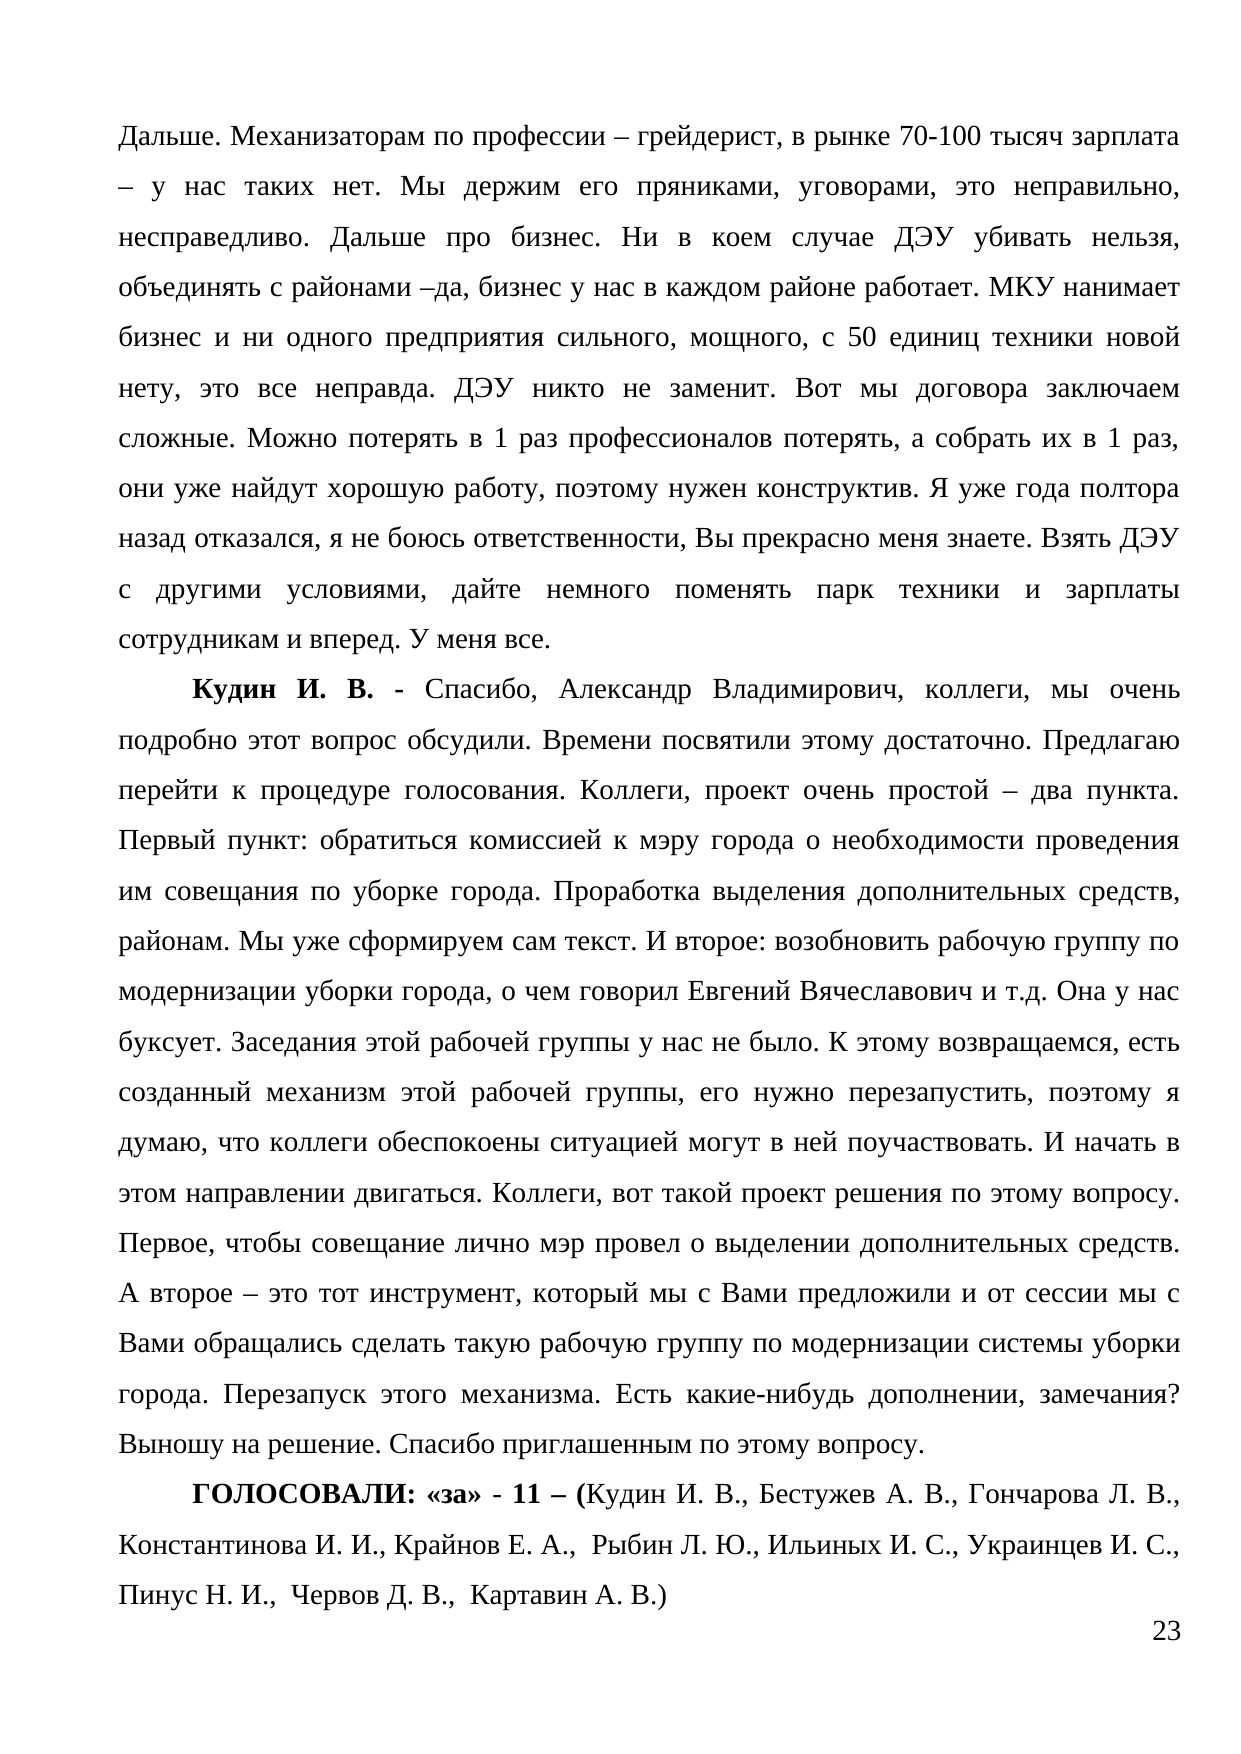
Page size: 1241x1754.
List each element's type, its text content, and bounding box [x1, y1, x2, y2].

text ГОЛОСОВАЛИ: «за» - 11 – (Кудин И. В., Бестужев А. В., Гончарова Л. В., Константинова И. И., Крайнов Е. А., Рыбин Л. Ю., Ильиных И. С., Украинцев И. С., Пинус Н. И., Червов Д. В., Картавин А. В.) [118, 1477, 1181, 1611]
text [118, 118, 1181, 655]
text Кудин И. В. - Спасибо, Александр Владимирович, коллеги, мы очень подробно этот вопрос обсудили. Времени посвятили этому достаточно. Предлагаю перейти к процедуре голосования. Коллеги, проект очень простой – два пункта. Первый пункт: обратиться комиссией к мэру города о необходимости проведения им совещания по уборке города. Проработка выделения дополнительных средств, районам. Мы уже сформируем сам текст. И второе: возобновить рабочую группу по модернизации уборки города, о чем говорил Евгений Вячеславович и т.д. Она у нас буксует. Заседания этой рабочей группы у нас не было. К этому возвращаемся, есть созданный механизм этой рабочей группы, его нужно перезапустить, поэтому я думаю, что коллеги обеспокоены ситуацией могут в ней поучаствовать. И начать в этом направлении двигаться. Коллеги, вот такой проект решения по этому вопросу. Первое, чтобы совещание лично мэр провел о выделении дополнительных средств. А второе – это тот инструмент, который мы с Вами предложили и от сессии мы с Вами обращались сделать такую рабочую группу по модернизации системы уборки города. Перезапуск этого механизма. Есть какие-нибудь дополнении, замечания? Выношу на решение. Спасибо приглашенным по этому вопросу. [118, 672, 1181, 1460]
